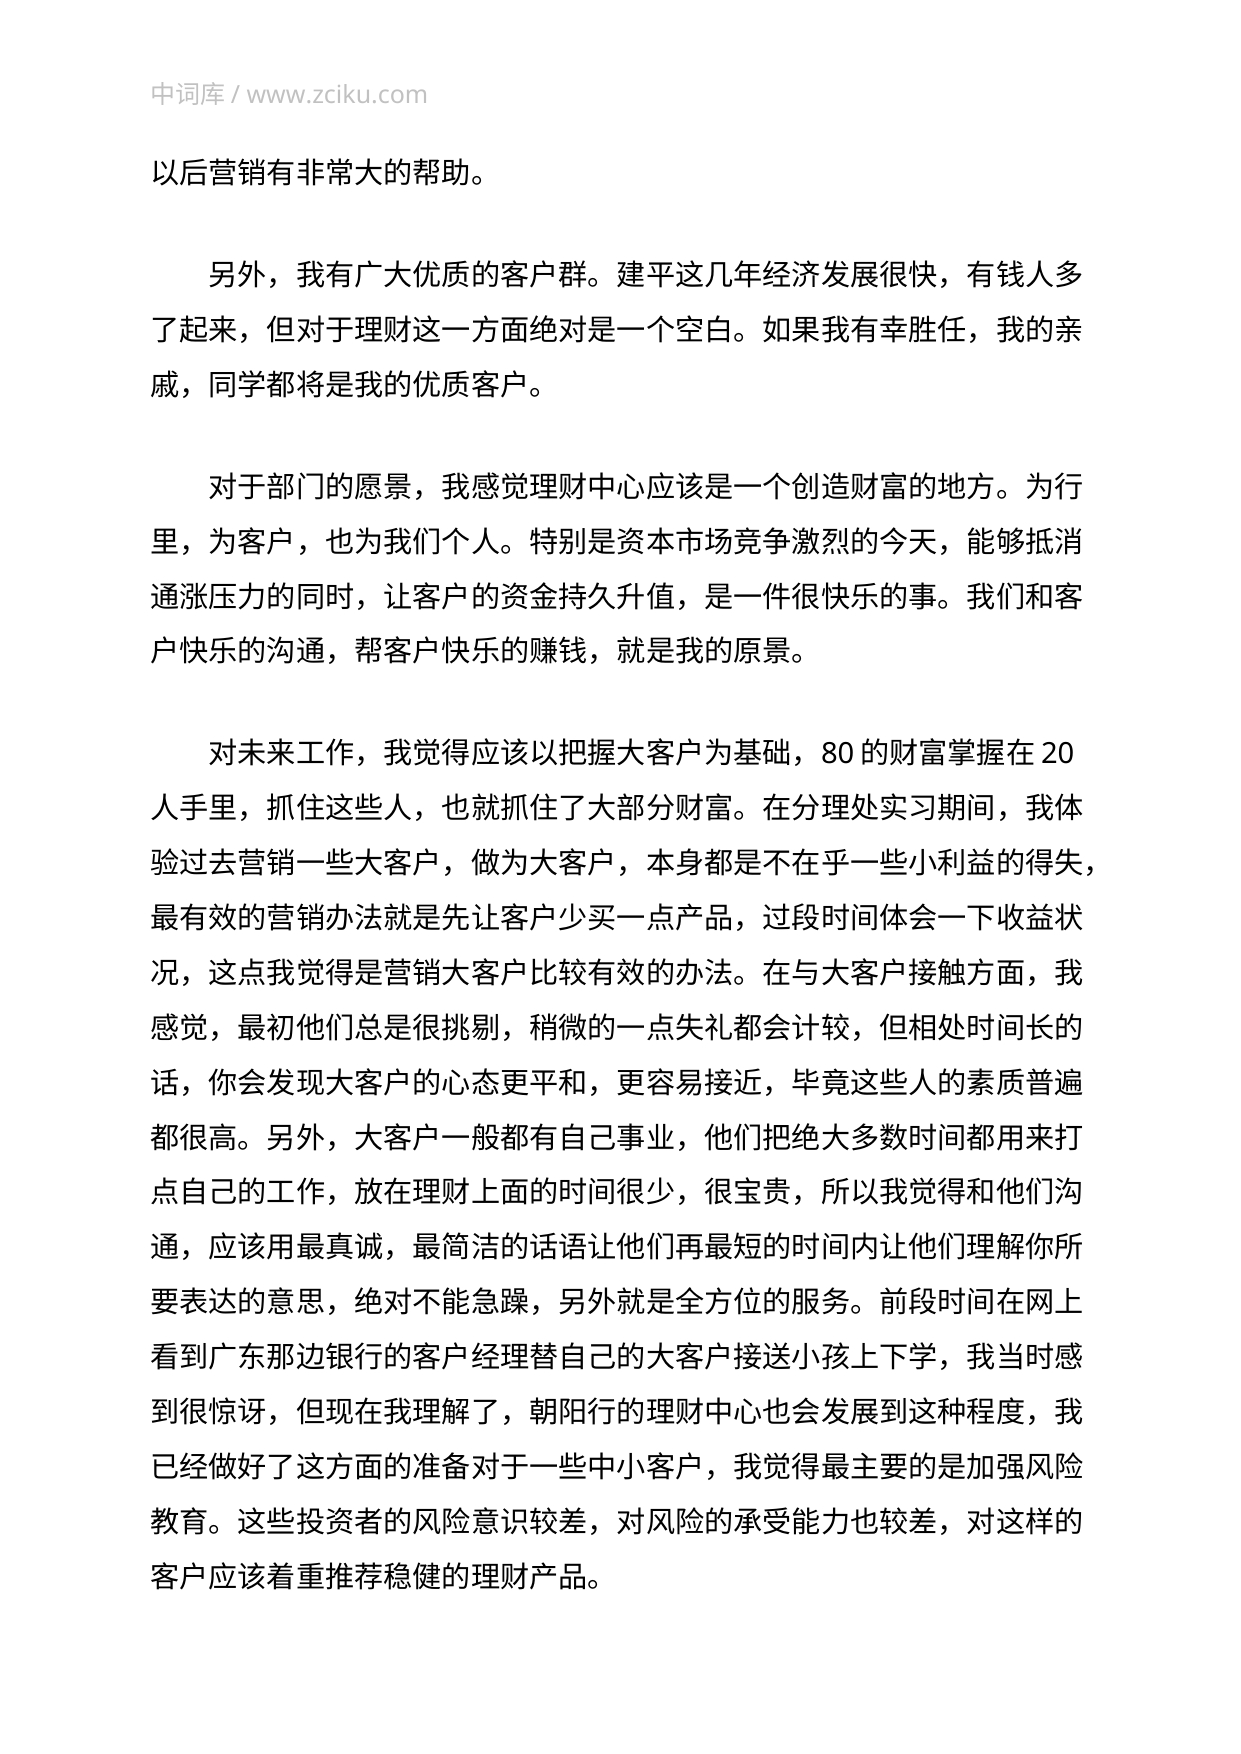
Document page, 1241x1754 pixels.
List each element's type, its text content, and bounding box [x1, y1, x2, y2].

text 另外，我有广大优质的客户群。建平这几年经济发展很快，有钱人多了起来，但对于理财这一方面绝对是一个空白。如果我有幸胜任，我的亲戚，同学都将是我的优质客户。 [150, 252, 1090, 404]
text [150, 150, 1090, 192]
text 对未来工作，我觉得应该以把握大客户为基础，80的财富掌握在20人手里，抓住这些人，也就抓住了大部分财富。在分理处实习期间，我体验过去营销一些大客户，做为大客户，本身都是不在乎一些小利益的得失，最有效的营销办法就是先让客户少买一点产品，过段时间体会一下收益状况，这点我觉得是营销大客户比较有效的办法。在与大客户接触方面，我感觉，最初他们总是很挑剔，稍微的一点失礼都会计较，但相处时间长的话，你会发现大客户的心态更平和，更容易接近，毕竟这些人的素质普遍都很高。另外，大客户一般都有自己事业，他们把绝大多数时间都用来打点自己的工作，放在理财上面的时间很少，很宝贵，所以我觉得和他们沟通，应该用最真诚，最简洁的话语让他们再最短的时间内让他们理解你所要表达的意思，绝对不能急躁，另外就是全方位的服务。前段时间在网上看到广东那边银行的客户经理替自己的大客户接送小孩上下学，我当时感到很惊讶，但现在我理解了，朝阳行的理财中心也会发展到这种程度，我已经做好了这方面的准备对于一些中小客户，我觉得最主要的是加强风险教育。这些投资者的风险意识较差，对风险的承受能力也较差，对这样的客户应该着重推荐稳健的理财产品。 [150, 730, 1090, 1596]
text 对于部门的愿景，我感觉理财中心应该是一个创造财富的地方。为行里，为客户，也为我们个人。特别是资本市场竞争激烈的今天，能够抵消通涨压力的同时，让客户的资金持久升值，是一件很快乐的事。我们和客户快乐的沟通，帮客户快乐的赚钱，就是我的原景。 [150, 463, 1090, 670]
